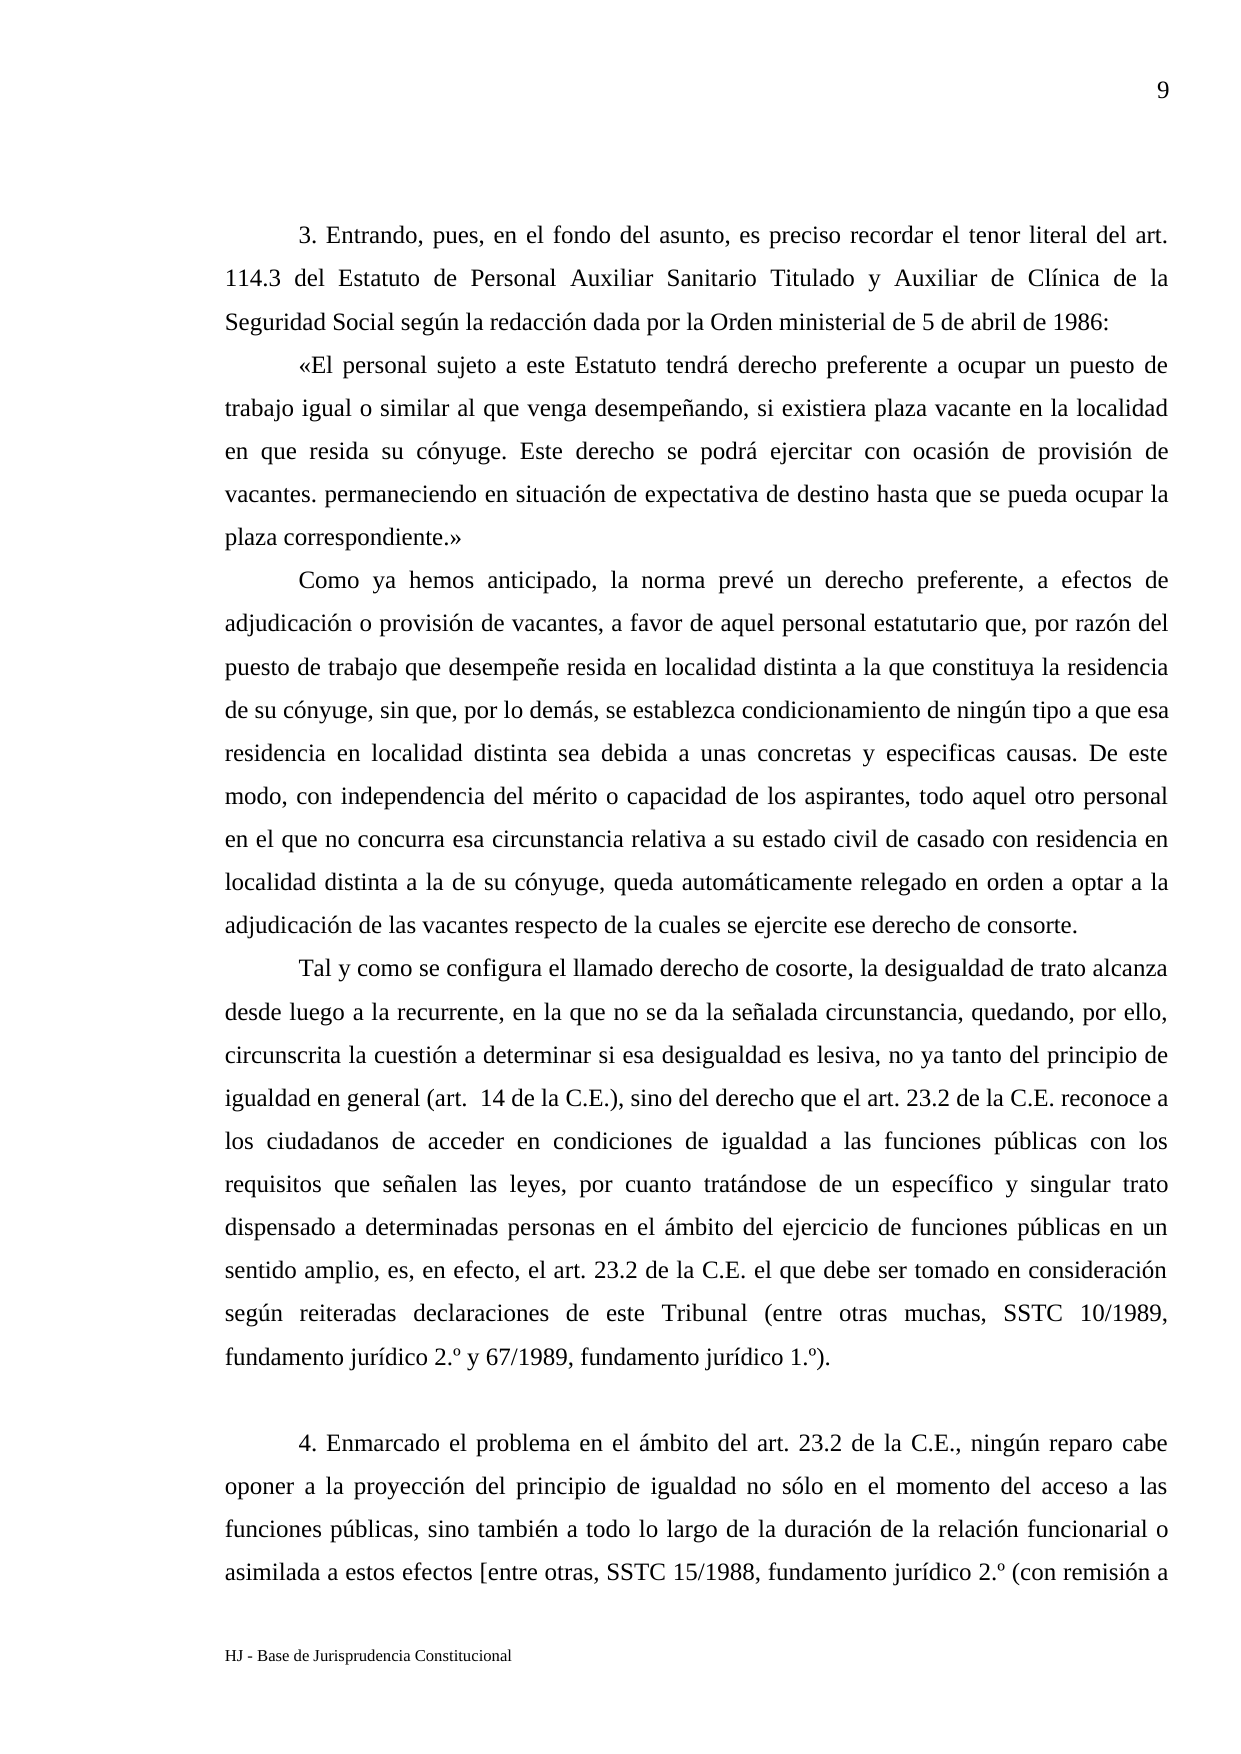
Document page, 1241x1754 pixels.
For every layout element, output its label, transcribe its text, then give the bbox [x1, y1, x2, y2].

text Tal y como se configura el llamado derecho de cosorte, la desigualdad de trato alcanza desde luego a la recurrente, en la que no se da la señalada circunstancia, quedando, por ello, circunscrita la cuestión a determinar si esa desigualdad es lesiva, no ya tanto del principio de igualdad en general (art. 14 de la C.E.), sino del derecho que el art. 23.2 de la C.E. reconoce a los ciudadanos de acceder en condiciones de igualdad a las funciones públicas con los requisitos que señalen las leyes, por cuanto tratándose de un específico y singular trato dispensado a determinadas personas en el ámbito del ejercicio de funciones públicas en un sentido amplio, es, en efecto, el art. 23.2 de la C.E. el que debe ser tomado en consideración según reiteradas declaraciones de este Tribunal (entre otras muchas, SSTC 10/1989, fundamento jurídico 2.º y 67/1989, fundamento jurídico 1.º). [224, 953, 1169, 1370]
text «El personal sujeto a este Estatuto tendrá derecho preferente a ocupar un puesto de trabajo igual o similar al que venga desempeñando, si existiera plaza vacante en la localidad en que resida su cónyuge. Este derecho se podrá ejercitar con ocasión de provisión de vacantes. permaneciendo en situación de expectativa de destino hasta que se pueda ocupar la plaza correspondiente.» [224, 350, 1169, 551]
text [224, 1428, 1169, 1586]
text 3. Entrando, pues, en el fondo del asunto, es preciso recordar el tenor literal del art. 114.3 del Estatuto de Personal Auxiliar Sanitario Titulado y Auxiliar de Clínica de la Seguridad Social según la redacción dada por la Orden ministerial de 5 de abril de 1986: [224, 220, 1169, 335]
text Como ya hemos anticipado, la norma prevé un derecho preferente, a efectos de adjudicación o provisión de vacantes, a favor de aquel personal estatutario que, por razón del puesto de trabajo que desempeñe resida en localidad distinta a la que constituya la residencia de su cónyuge, sin que, por lo demás, se establezca condicionamiento de ningún tipo a que esa residencia en localidad distinta sea debida a unas concretas y especificas causas. De este modo, con independencia del mérito o capacidad de los aspirantes, todo aquel otro personal en el que no concurra esa circunstancia relativa a su estado civil de casado con residencia en localidad distinta a la de su cónyuge, queda automáticamente relegado en orden a optar a la adjudicación de las vacantes respecto de la cuales se ejercite ese derecho de consorte. [224, 565, 1169, 939]
